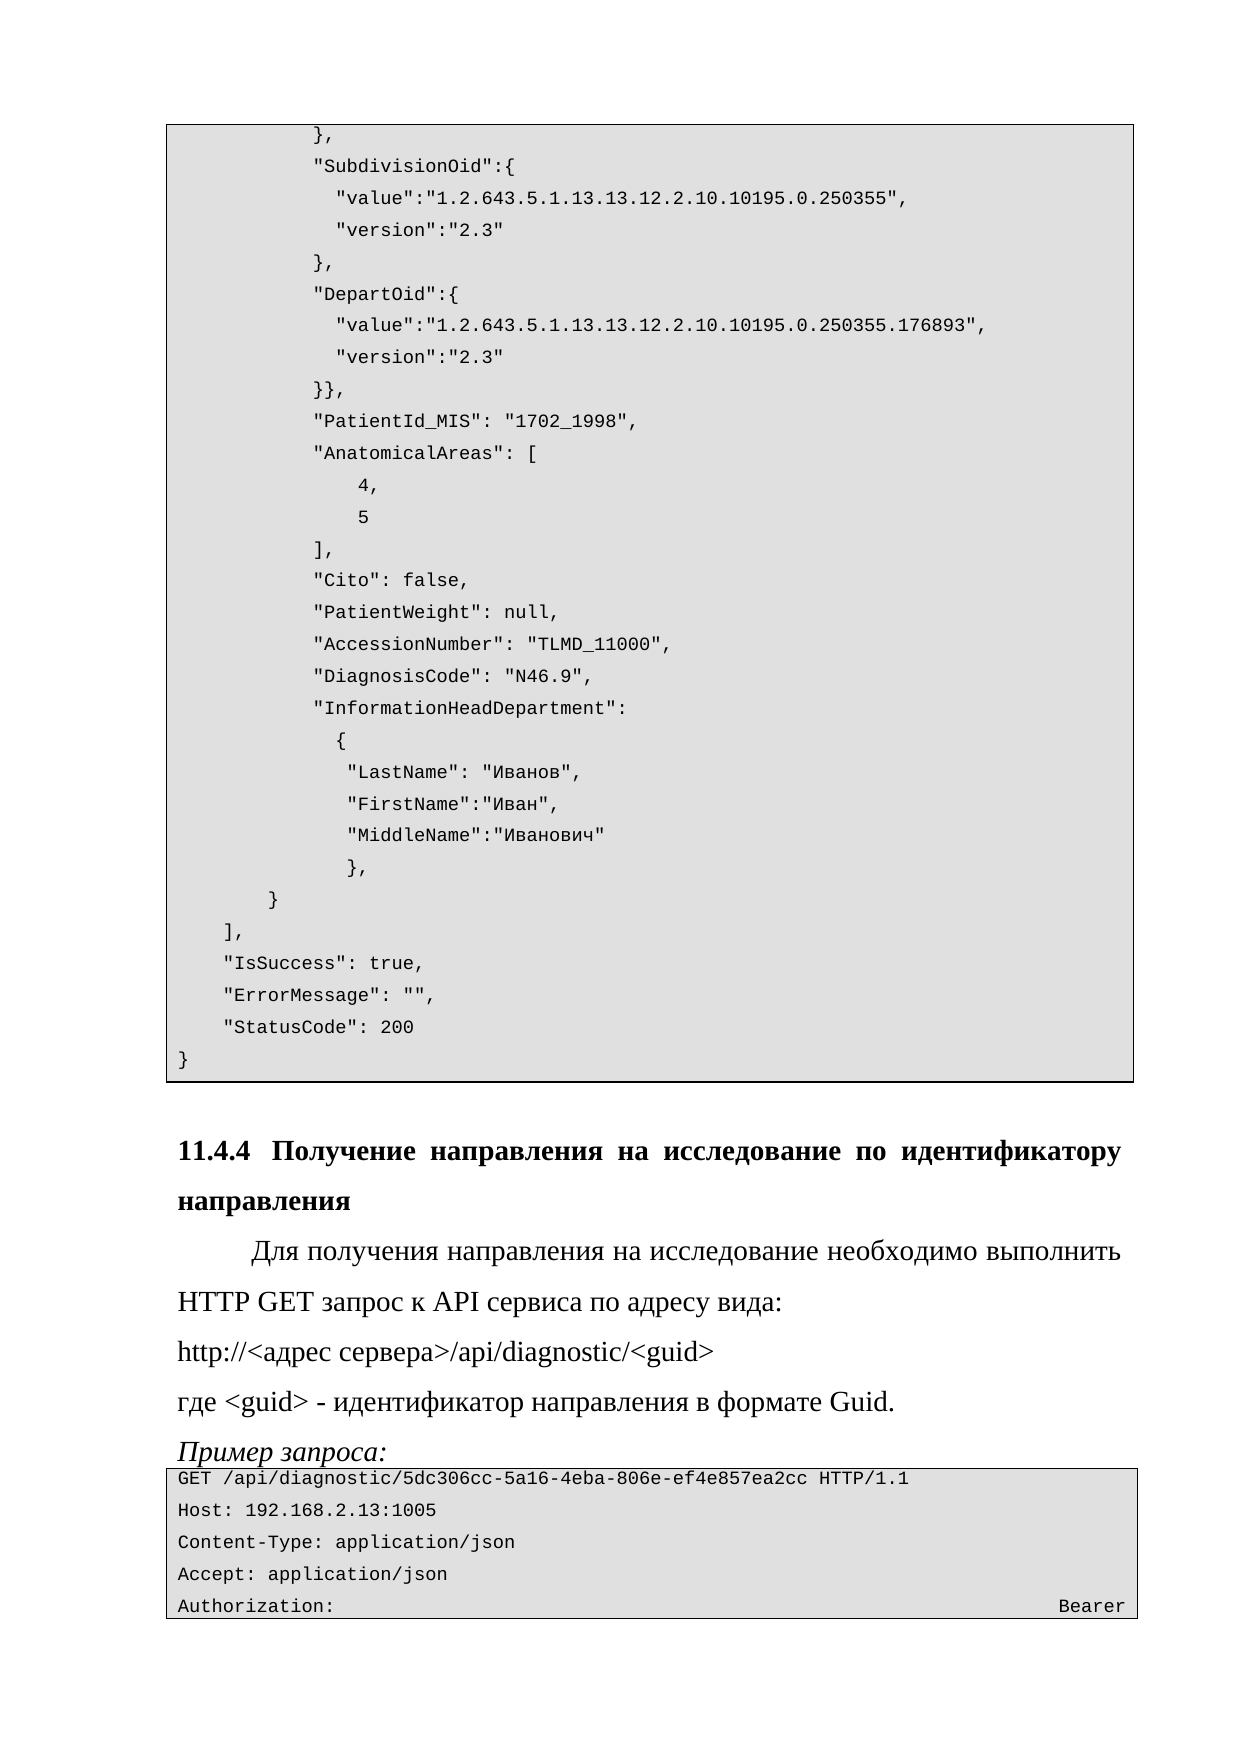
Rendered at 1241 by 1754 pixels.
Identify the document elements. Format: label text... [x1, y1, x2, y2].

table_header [167, 125, 1133, 1081]
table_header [167, 1469, 1137, 1618]
subtitle Получение направления на исследование по идентификатору направления [177, 1133, 1122, 1217]
text Пример запроса: [177, 1434, 1123, 1468]
text где <guid> - идентификатор направления в формате Guid. [177, 1384, 1122, 1418]
text http://<адрес сервера>/api/diagnostic/<guid> [177, 1334, 1122, 1367]
text Для получения направления на исследование необходимо выполнить HTTP GET запрос к API сервиса по адресу вида: [177, 1233, 1122, 1317]
